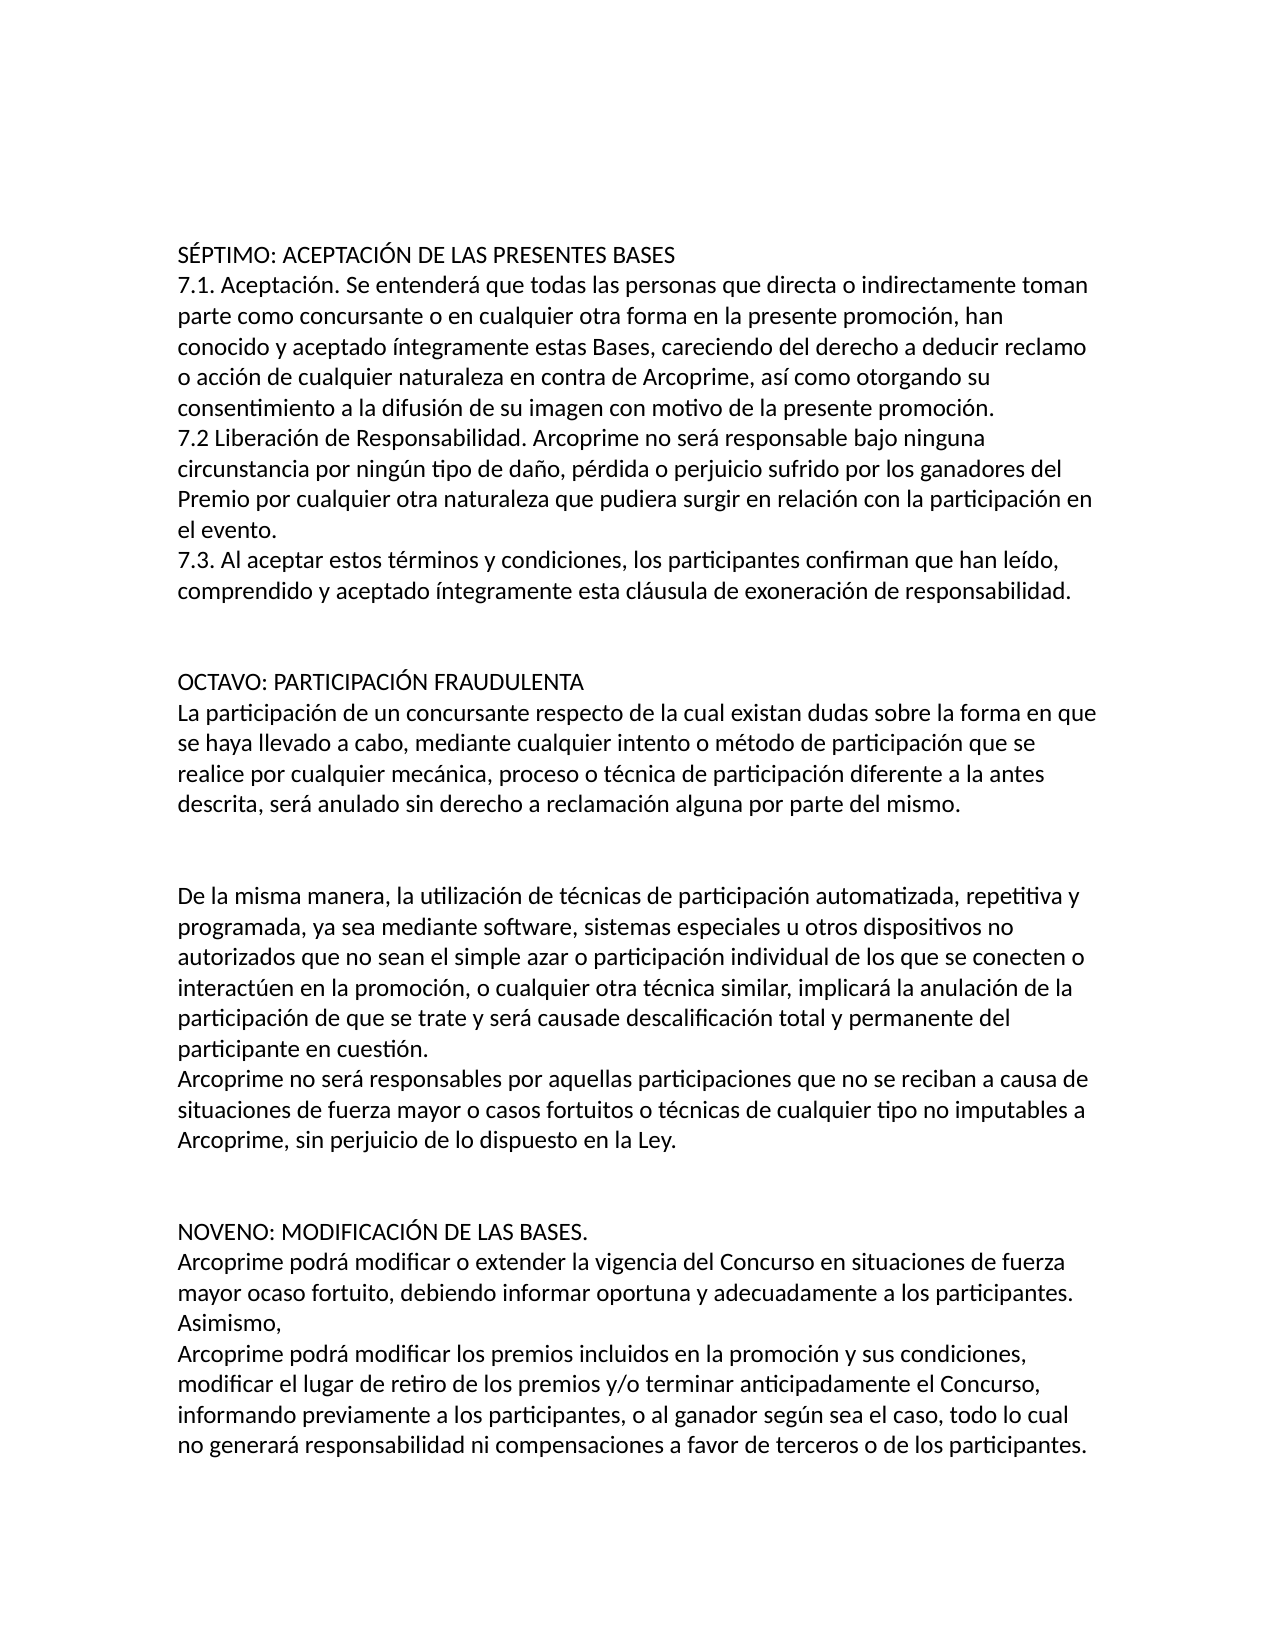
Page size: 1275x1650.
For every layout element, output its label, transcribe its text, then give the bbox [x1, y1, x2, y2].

text programada, ya sea mediante software, sistemas especiales u otros dispositivos no autorizados que no sean el simple azar o participación individual de los que se conecten o interactúen en la promoción, o cualquier otra técnica similar, implicará la anulación de la participación de que se trate y será causade descalificación total y permanente del participante en cuestión. [177, 911, 1098, 1063]
text SÉPTIMO: ACEPTACIÓN DE LAS PRESENTES BASES [177, 239, 1098, 270]
text 7.3. Al aceptar estos términos y condiciones, los participantes confirman que han leído, comprendido y aceptado íntegramente esta cláusula de exoneración de responsabilidad. [177, 544, 1098, 605]
text NOVENO: MODIFICACIÓN DE LAS BASES. [177, 1216, 1098, 1246]
text Arcoprime no será responsables por aquellas participaciones que no se reciban a causa de situaciones de fuerza mayor o casos fortuitos o técnicas de cualquier tipo no imputables a Arcoprime, sin perjuicio de lo dispuesto en la Ley. [177, 1063, 1098, 1155]
text 7.2 Liberación de Responsabilidad. Arcoprime no será responsable bajo ninguna circunstancia por ningún tipo de daño, pérdida o perjuicio sufrido por los ganadores del Premio por cualquier otra naturaleza que pudiera surgir en relación con la participación en el evento. [177, 422, 1098, 544]
text 7.1. Aceptación. Se entenderá que todas las personas que directa o indirectamente toman parte como concursante o en cualquier otra forma en la presente promoción, han conocido y aceptado íntegramente estas Bases, careciendo del derecho a deducir reclamo o acción de cualquier naturaleza en contra de Arcoprime, así como otorgando su consentimiento a la difusión de su imagen con motivo de la presente promoción. [177, 270, 1098, 422]
text La participación de un concursante respecto de la cual existan dudas sobre la forma en que se haya llevado a cabo, mediante cualquier intento o método de participación que se realice por cualquier mecánica, proceso o técnica de participación diferente a la antes descrita, será anulado sin derecho a reclamación alguna por parte del mismo. [177, 697, 1098, 819]
text Arcoprime podrá modificar o extender la vigencia del Concurso en situaciones de fuerza mayor ocaso fortuito, debiendo informar oportuna y adecuadamente a los participantes. Asimismo, [177, 1246, 1098, 1338]
text De la misma manera, la utilización de técnicas de participación automatizada, repetitiva y [177, 880, 1098, 911]
text Arcoprime podrá modificar los premios incluidos en la promoción y sus condiciones, modificar el lugar de retiro de los premios y/o terminar anticipadamente el Concurso, informando previamente a los participantes, o al ganador según sea el caso, todo lo cual no generará responsabilidad ni compensaciones a favor de terceros o de los participantes. [177, 1338, 1098, 1460]
text OCTAVO: PARTICIPACIÓN FRAUDULENTA [177, 666, 1098, 697]
